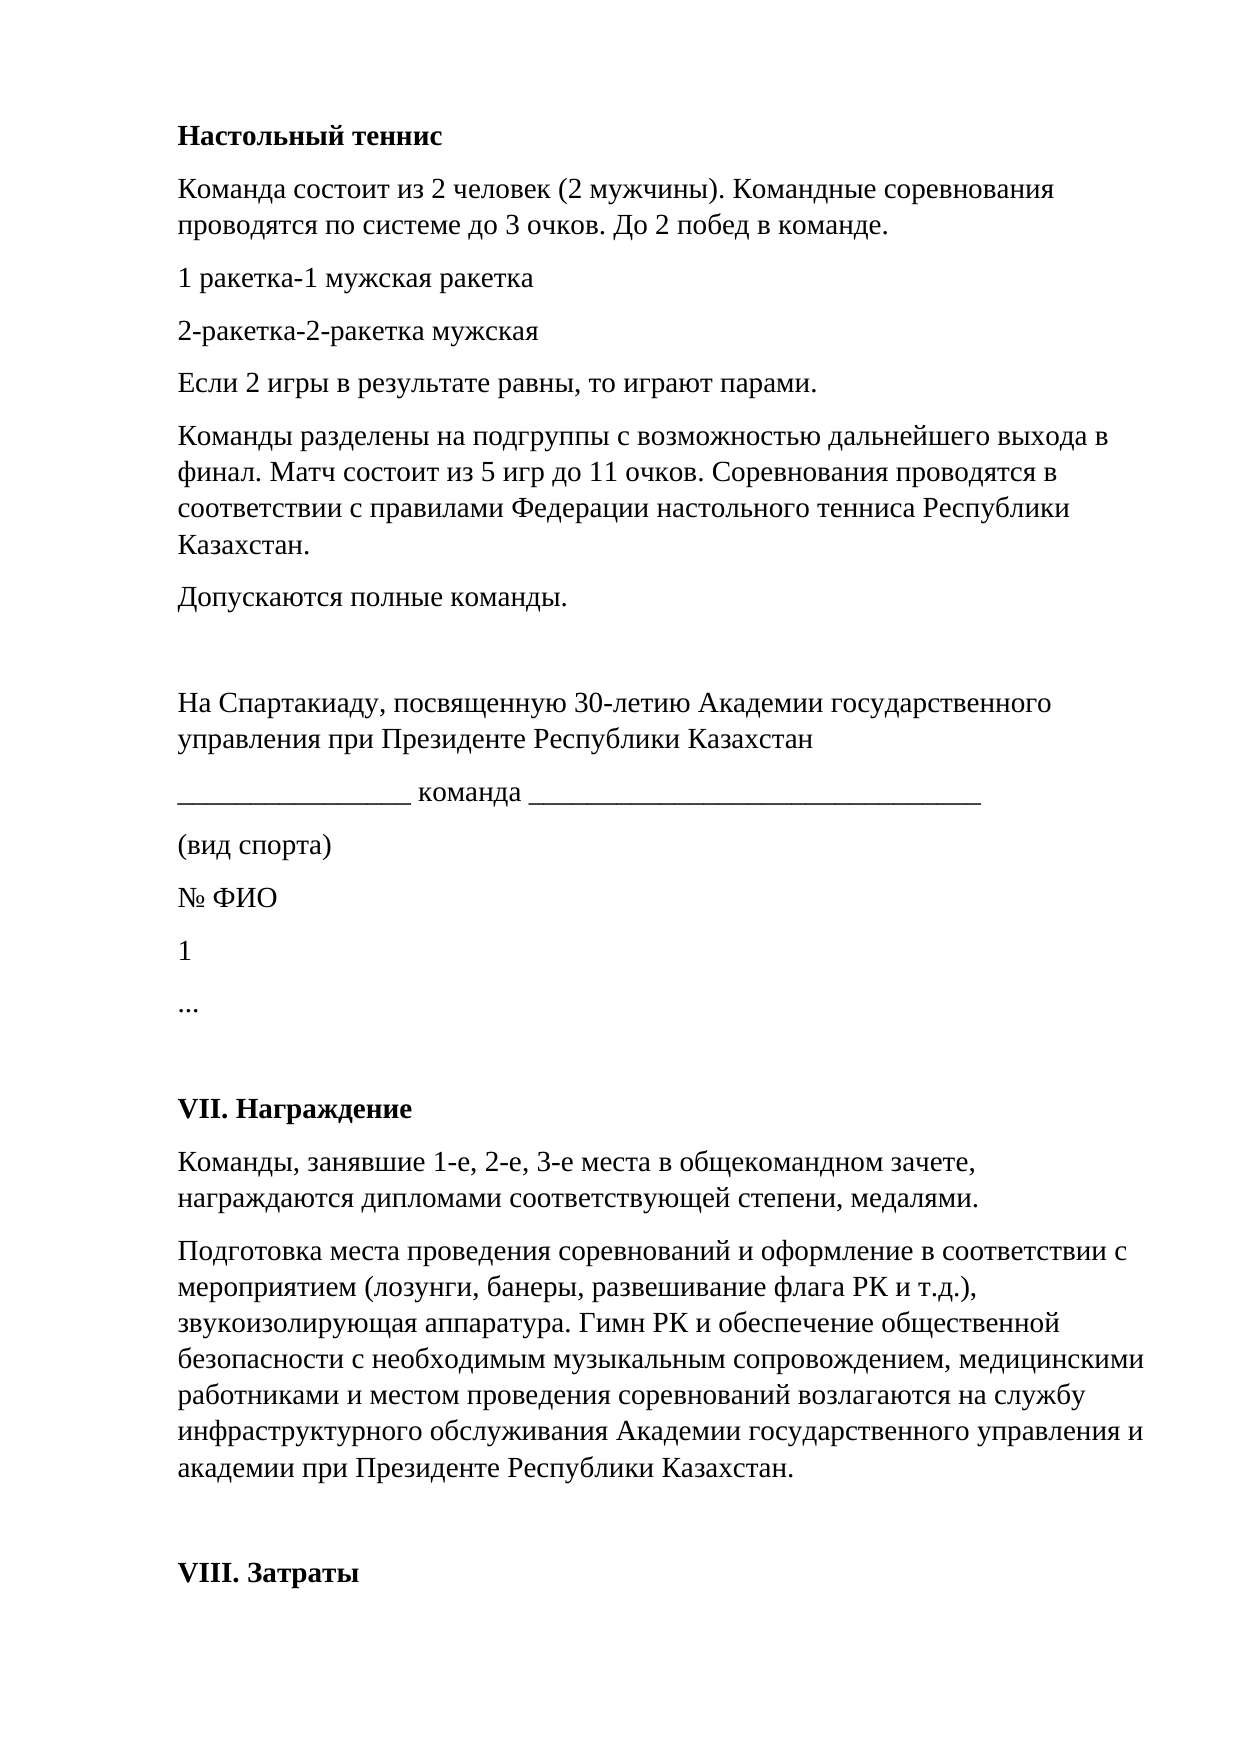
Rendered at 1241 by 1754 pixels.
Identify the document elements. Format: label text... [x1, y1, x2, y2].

text Если 2 игры в результате равны, то играют парами. [177, 366, 1152, 399]
text Подготовка места проведения соревнований и оформление в соответствии с мероприятием (лозунги, банеры, развешивание флага РК и т.д.), звукоизолирующая аппаратура. Гимн РК и обеспечение общественной безопасности с необходимым музыкальным сопровождением, медицинскими работниками и местом проведения соревнований возлагаются на службу инфраструктурного обслуживания Академии государственного управления и академии при Президенте Республики Казахстан. [177, 1233, 1152, 1483]
text Допускаются полные команды. [177, 579, 1152, 613]
text Команды, занявшие 1-е, 2-е, 3-е места в общекомандном зачете, награждаются дипломами соответствующей степени, медалями. [177, 1144, 1152, 1213]
text На Спартакиаду, посвященную 30-летию Академии государственного управления при Президенте Республики Казахстан [177, 685, 1152, 755]
text VIII. Затраты [177, 1555, 1152, 1589]
text 1 [177, 933, 1152, 966]
text VII. Награждение [177, 1091, 1152, 1124]
text (вид спорта) [177, 827, 1152, 861]
text № ФИО [177, 880, 1152, 913]
text Настольный теннис [177, 118, 1152, 152]
text Команды разделены на подгруппы с возможностью дальнейшего выхода в финал. Матч состоит из 5 игр до 11 очков. Соревнования проводятся в соответствии с правилами Федерации настольного тенниса Республики Казахстан. [177, 418, 1152, 560]
text Команда состоит из 2 человек (2 мужчины). Командные соревнования проводятся по системе до 3 очков. До 2 побед в команде. [177, 171, 1152, 241]
text ________________ команда _______________________________ [177, 774, 1152, 808]
text ... [177, 985, 1152, 1019]
text 1 ракетка-1 мужская ракетка [177, 260, 1152, 293]
text 2-ракетка-2-ракетка мужская [177, 313, 1152, 346]
